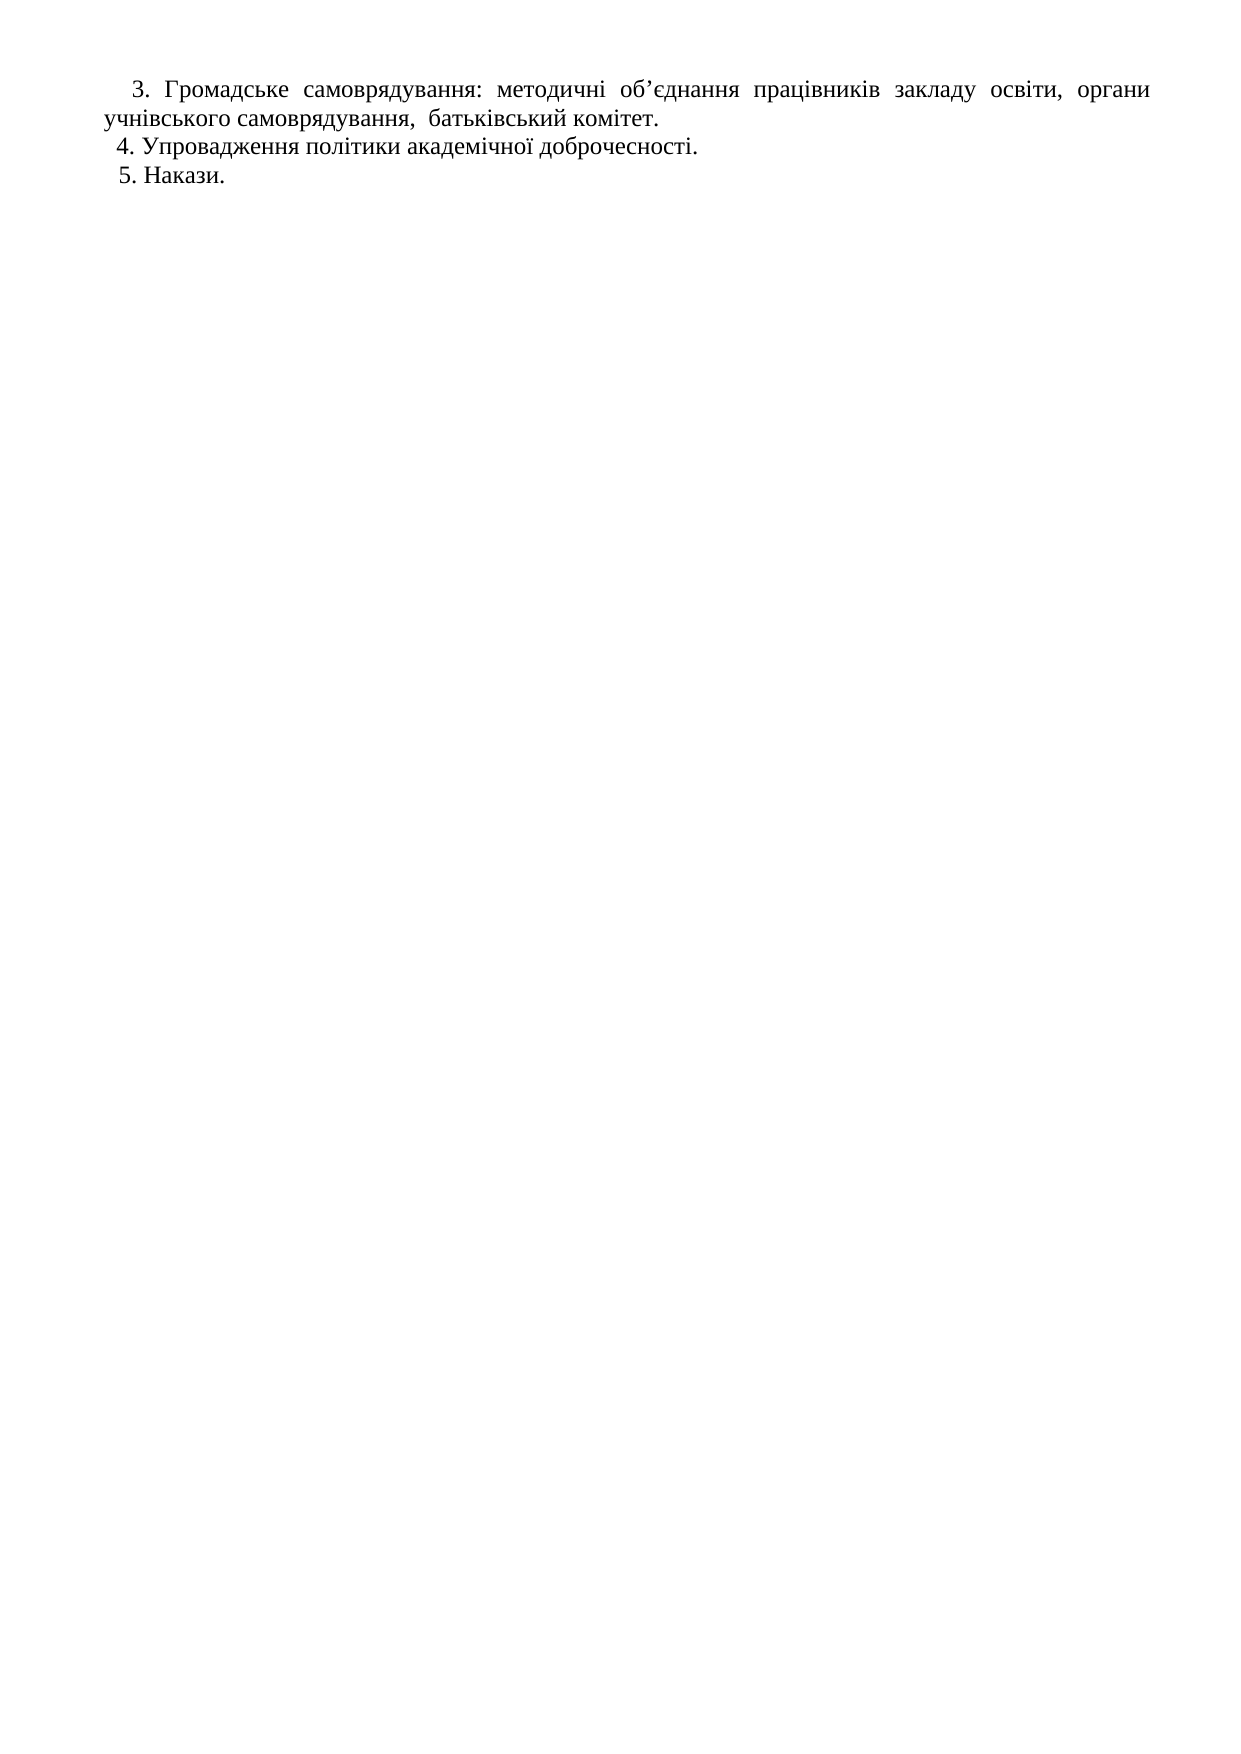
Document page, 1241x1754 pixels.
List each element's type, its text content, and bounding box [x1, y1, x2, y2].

text 4. Упровадження політики академічної доброчесності. [103, 131, 1152, 160]
text 3. Громадське самоврядування: методичні об’єднання працівників закладу освіти, органи учнівського самоврядування, батьківський комітет. [103, 74, 1152, 131]
text 5. Накази. [118, 160, 1152, 189]
